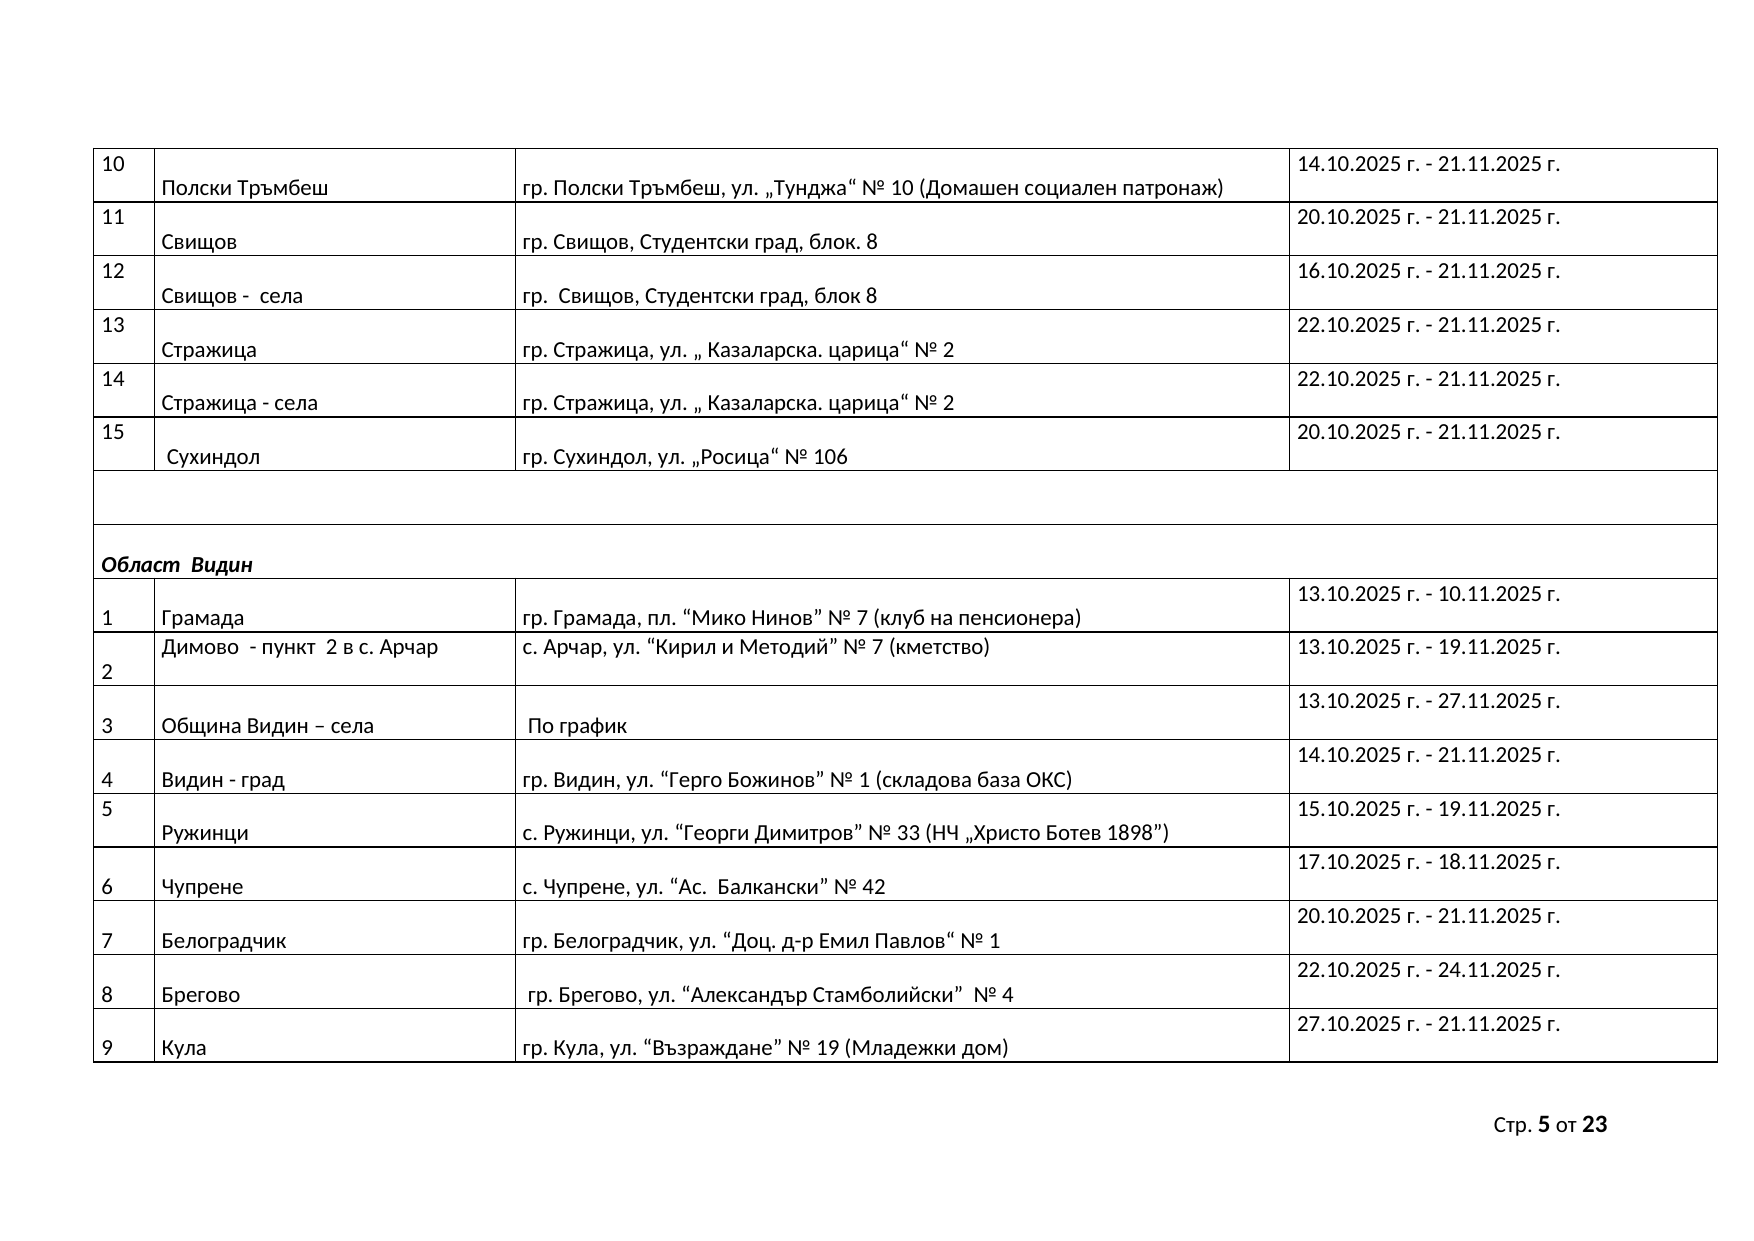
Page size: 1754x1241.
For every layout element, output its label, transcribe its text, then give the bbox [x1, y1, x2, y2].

table_cell 15.10.2025 г. - 19.11.2025 г. [1290, 794, 1717, 846]
table_cell Грамада [155, 579, 515, 631]
table_cell 6 [94, 848, 154, 900]
table_cell гр. Брегово, ул. “Александър Стамболийски” № 4 [516, 955, 1289, 1008]
table_cell Свищов - села [155, 256, 515, 309]
table_cell 20.10.2025 г. - 21.11.2025 г. [1290, 901, 1717, 954]
table_cell Област Видин [94, 525, 1717, 578]
table_cell гр. Свищов, Студентски град, блок 8 [516, 256, 1289, 309]
table_cell 14.10.2025 г. - 21.11.2025 г. [1290, 149, 1717, 201]
table_cell 22.10.2025 г. - 21.11.2025 г. [1290, 310, 1717, 363]
table_cell гр. Сухиндол, ул. „Росица“ № 106 [516, 418, 1289, 470]
table_cell 2 [94, 633, 154, 685]
table_cell с. Арчар, ул. “Кирил и Методий” № 7 (кметство) [516, 633, 1289, 685]
table_cell Стражица - села [155, 364, 515, 416]
table_cell 20.10.2025 г. - 21.11.2025 г. [1290, 418, 1717, 470]
table_cell 8 [94, 955, 154, 1008]
table_cell 13.10.2025 г. - 27.11.2025 г. [1290, 686, 1717, 739]
table_cell Брегово [155, 955, 515, 1008]
table_cell 13 [94, 310, 154, 363]
table_cell 7 [94, 901, 154, 954]
table_cell Полски Тръмбеш [155, 149, 515, 201]
table_cell 11 [94, 203, 154, 255]
table_cell 10 [94, 149, 154, 201]
table_cell с. Ружинци, ул. “Георги Димитров” № 33 (НЧ „Христо Ботев 1898”) [516, 794, 1289, 846]
table_cell Сухиндол [155, 418, 515, 470]
table_cell Видин - град [155, 740, 515, 793]
table_cell 14 [94, 364, 154, 416]
table_cell [1718, 470, 1754, 524]
table_cell 3 [94, 686, 154, 739]
table_cell Стражица [155, 310, 515, 363]
table_cell гр. Видин, ул. “Герго Божинов” № 1 (складова база ОКС) [516, 740, 1289, 793]
table_cell 5 [94, 794, 154, 846]
table_cell 12 [94, 256, 154, 309]
table_cell По график [516, 686, 1289, 739]
table_cell 1 [94, 579, 154, 631]
table_cell 13.10.2025 г. - 10.11.2025 г. [1290, 579, 1717, 631]
table_cell 17.10.2025 г. - 18.11.2025 г. [1290, 848, 1717, 900]
table_cell гр. Стражица, ул. „ Казаларска. царица“ № 2 [516, 310, 1289, 363]
table_cell 15 [94, 418, 154, 470]
table_cell 9 [94, 1009, 154, 1061]
table_cell 22.10.2025 г. - 21.11.2025 г. [1290, 364, 1717, 416]
table_cell 16.10.2025 г. - 21.11.2025 г. [1290, 256, 1717, 309]
table_cell Община Видин – села [155, 686, 515, 739]
table_cell Кула [155, 1009, 515, 1061]
table_cell Свищов [155, 203, 515, 255]
table_cell Ружинци [155, 794, 515, 846]
table_cell [1718, 524, 1754, 578]
table_cell гр. Полски Тръмбеш, ул. „Тунджа“ № 10 (Домашен социален патронаж) [516, 149, 1289, 201]
table_cell 14.10.2025 г. - 21.11.2025 г. [1290, 740, 1717, 793]
table_cell с. Чупрене, ул. “Ас. Балкански” № 42 [516, 848, 1289, 900]
table_cell 13.10.2025 г. - 19.11.2025 г. [1290, 633, 1717, 685]
table_cell гр. Свищов, Студентски град, блок. 8 [516, 203, 1289, 255]
table_cell гр. Белоградчик, ул. “Доц. д-р Емил Павлов“ № 1 [516, 901, 1289, 954]
table_cell 27.10.2025 г. - 21.11.2025 г. [1290, 1009, 1717, 1061]
table_cell Димово - пункт 2 в с. Арчар [155, 633, 515, 685]
table_cell гр. Кула, ул. “Възраждане” № 19 (Младежки дом) [516, 1009, 1289, 1061]
table_cell 20.10.2025 г. - 21.11.2025 г. [1290, 203, 1717, 255]
table_cell [94, 471, 1717, 524]
table_cell Белоградчик [155, 901, 515, 954]
table_cell 4 [94, 740, 154, 793]
table_cell гр. Грамада, пл. “Мико Нинов” № 7 (клуб на пенсионера) [516, 579, 1289, 631]
table_cell 22.10.2025 г. - 24.11.2025 г. [1290, 955, 1717, 1008]
table_cell гр. Стражица, ул. „ Казаларска. царица“ № 2 [516, 364, 1289, 416]
table_cell Чупрене [155, 848, 515, 900]
